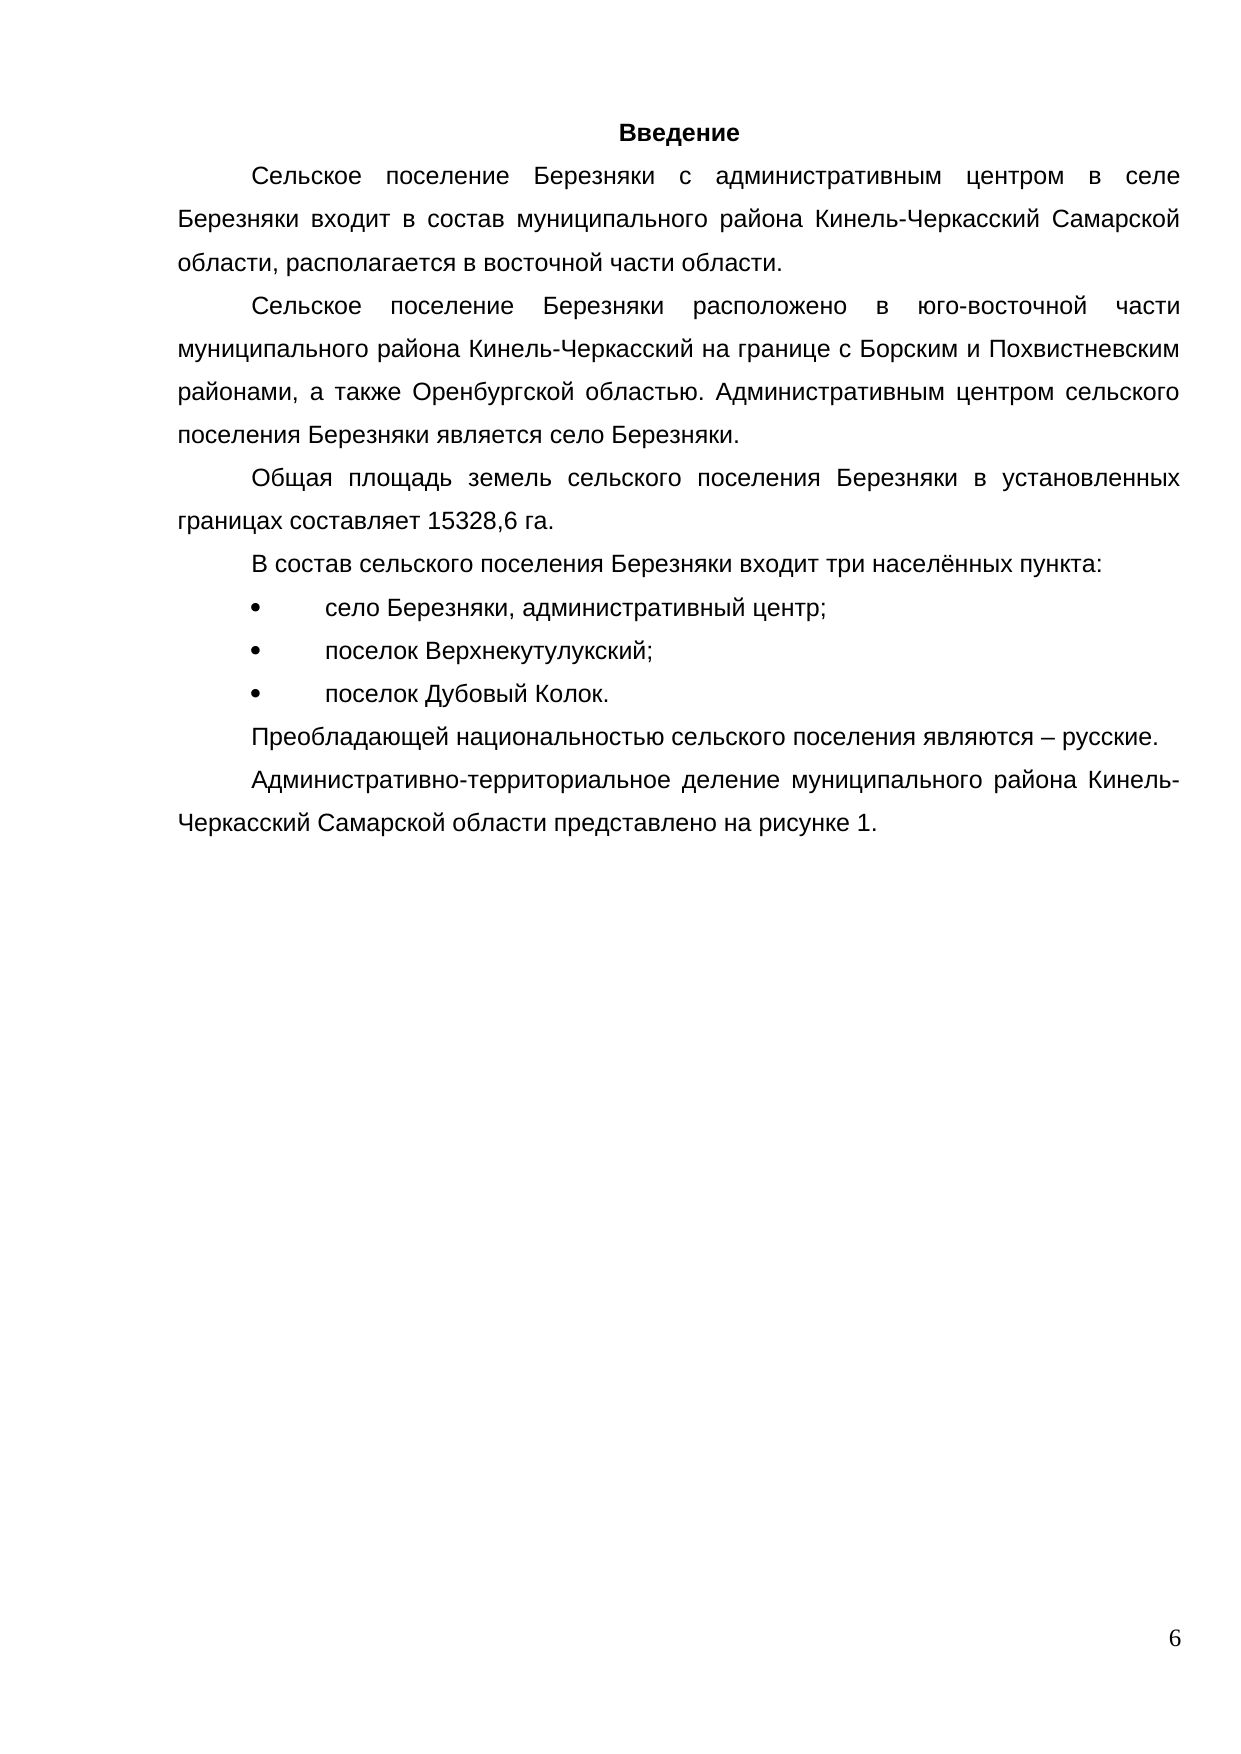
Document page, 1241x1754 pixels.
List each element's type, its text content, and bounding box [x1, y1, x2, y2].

list Сельское поселение Березняки расположено в юго-восточной части муниципального района Кинель-Черкасский на границе с Борским и Похвистневским районами, а также Оренбургской областью. Административным центром сельского поселения Березняки является село Березняки. [177, 291, 1181, 449]
list поселок Верхнекутулукский; [177, 636, 1181, 664]
list Преобладающей национальностью сельского поселения являются – русские. [177, 722, 1181, 751]
text Введение [177, 118, 1181, 147]
list Сельское поселение Березняки с административным центром в селе Березняки входит в состав муниципального района Кинель-Черкасский Самарской области, располагается в восточной части области. [177, 161, 1181, 276]
list поселок Дубовый Колок. [177, 679, 1181, 708]
list Общая площадь земель сельского поселения Березняки в установленных границах составляет 15328,6 га. [177, 463, 1181, 535]
list В состав сельского поселения Березняки входит три населённых пункта: [177, 549, 1181, 578]
list село Березняки, административный центр; [177, 592, 1181, 621]
text Административно-территориальное деление муниципального района Кинель-Черкасский Самарской области представлено на рисунке 1. [177, 765, 1181, 837]
